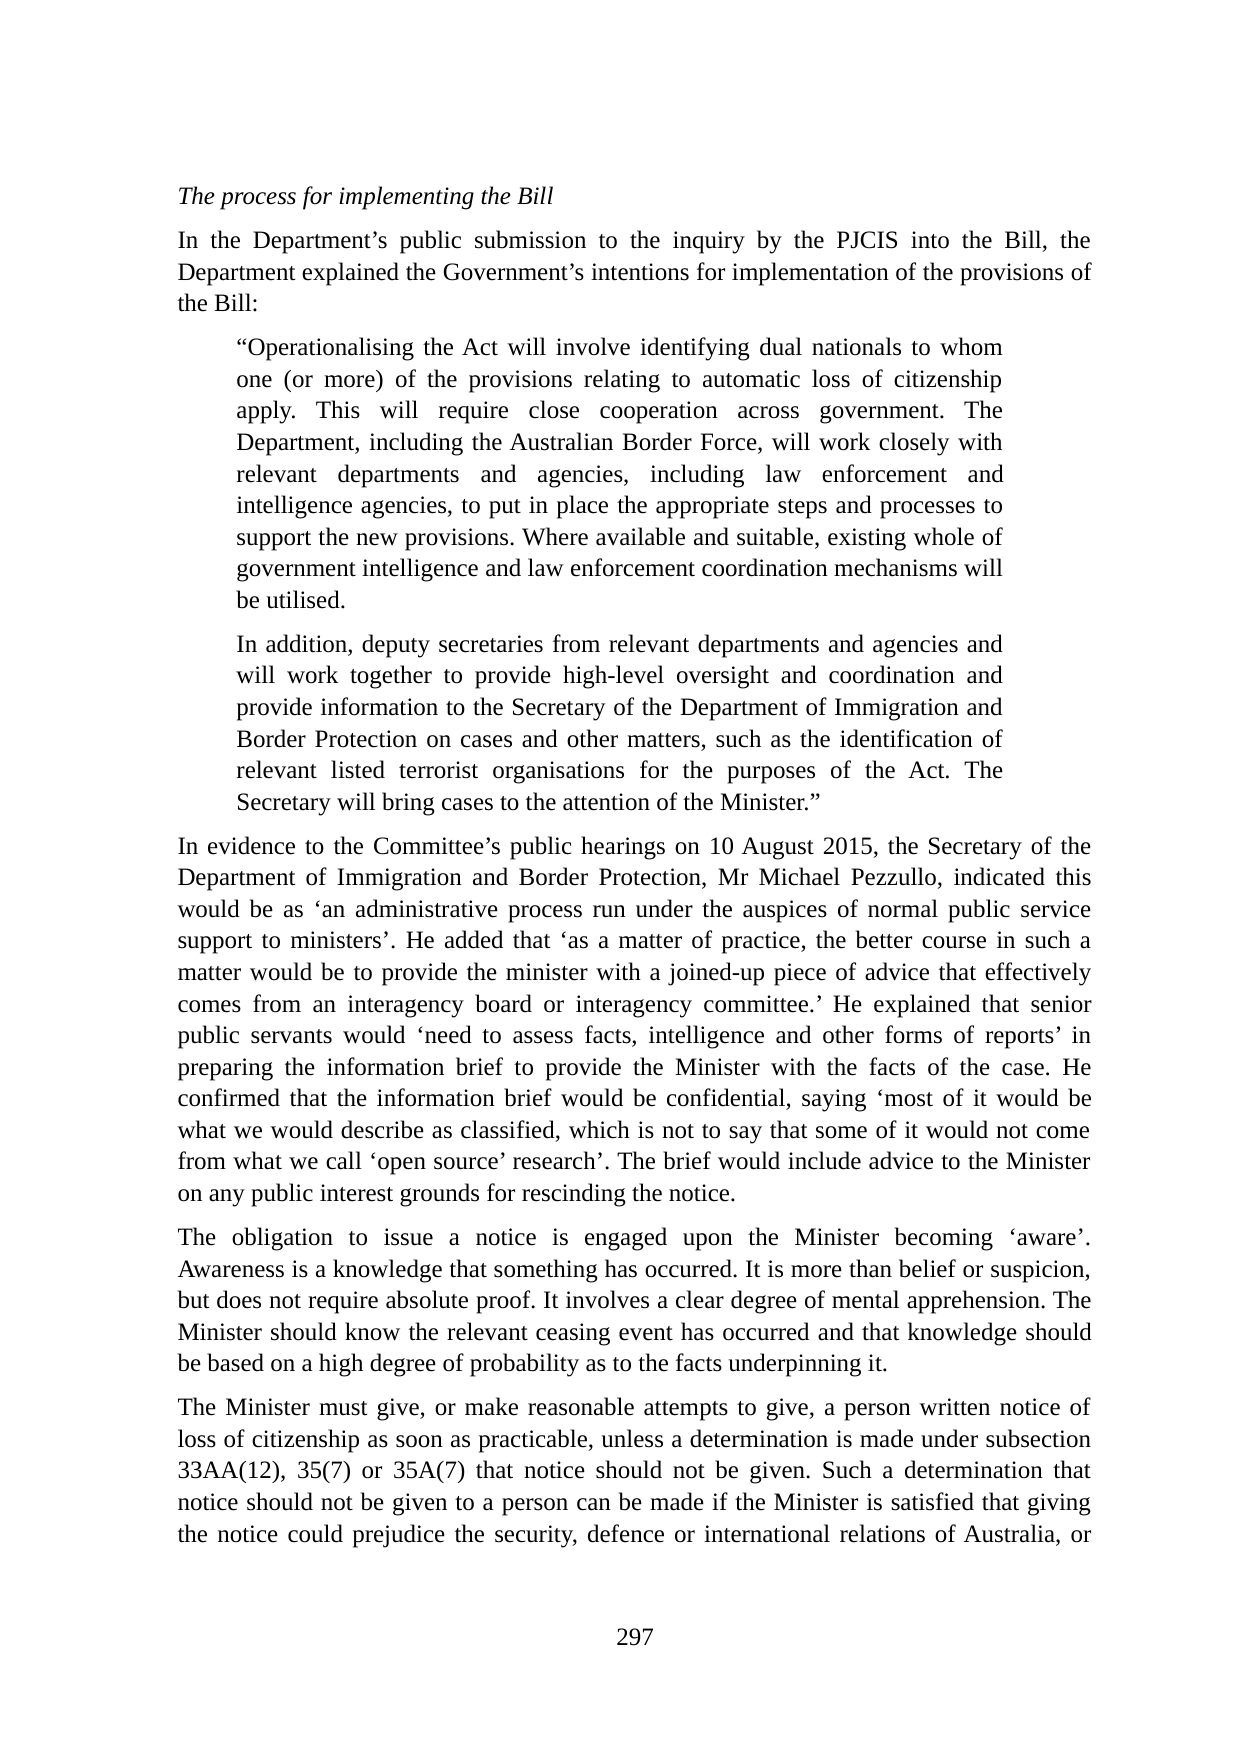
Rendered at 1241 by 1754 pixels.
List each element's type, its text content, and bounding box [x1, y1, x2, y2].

text In evidence to the Committee’s public hearings on 10 August 2015, the Secretary of the Department of Immigration and Border Protection, Mr Michael Pezzullo, indicated this would be as ‘an administrative process run under the auspices of normal public service support to ministers’. He added that ‘as a matter of practice, the better course in such a matter would be to provide the minister with a joined-up piece of advice that effectively comes from an interagency board or interagency committee.’ He explained that senior public servants would ‘need to assess facts, intelligence and other forms of reports’ in preparing the information brief to provide the Minister with the facts of the case. He confirmed that the information brief would be confidential, saying ‘most of it would be what we would describe as classified, which is not to say that some of it would not come from what we call ‘open source’ research’. The brief would include advice to the Minister on any public interest grounds for rescinding the notice. [177, 831, 1092, 1207]
text The process for implementing the Bill [177, 181, 1092, 210]
text The obligation to issue a notice is engaged upon the Minister becoming ‘aware’. Awareness is a knowledge that something has occurred. It is more than belief or suspicion, but does not require absolute proof. It involves a clear degree of mental apprehension. The Minister should know the relevant ceasing event has occurred and that knowledge should be based on a high degree of probability as to the facts underpinning it. [177, 1222, 1092, 1377]
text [177, 1392, 1092, 1547]
text In the Department’s public submission to the inquiry by the PJCIS into the Bill, the Department explained the Government’s intentions for implementation of the provisions of the Bill: [177, 225, 1092, 317]
text “Operationalising the Act will involve identifying dual nationals to whom one (or more) of the provisions relating to automatic loss of citizenship apply. This will require close cooperation across government. The Department, including the Australian Border Force, will work closely with relevant departments and agencies, including law enforcement and intelligence agencies, to put in place the appropriate steps and processes to support the new provisions. Where available and suitable, existing whole of government intelligence and law enforcement coordination mechanisms will be utilised. [236, 332, 1004, 614]
text In addition, deputy secretaries from relevant departments and agencies and will work together to provide high-level oversight and coordination and provide information to the Secretary of the Department of Immigration and Border Protection on cases and other matters, such as the identification of relevant listed terrorist organisations for the purposes of the Act. The Secretary will bring cases to the attention of the Minister.” [236, 629, 1004, 816]
